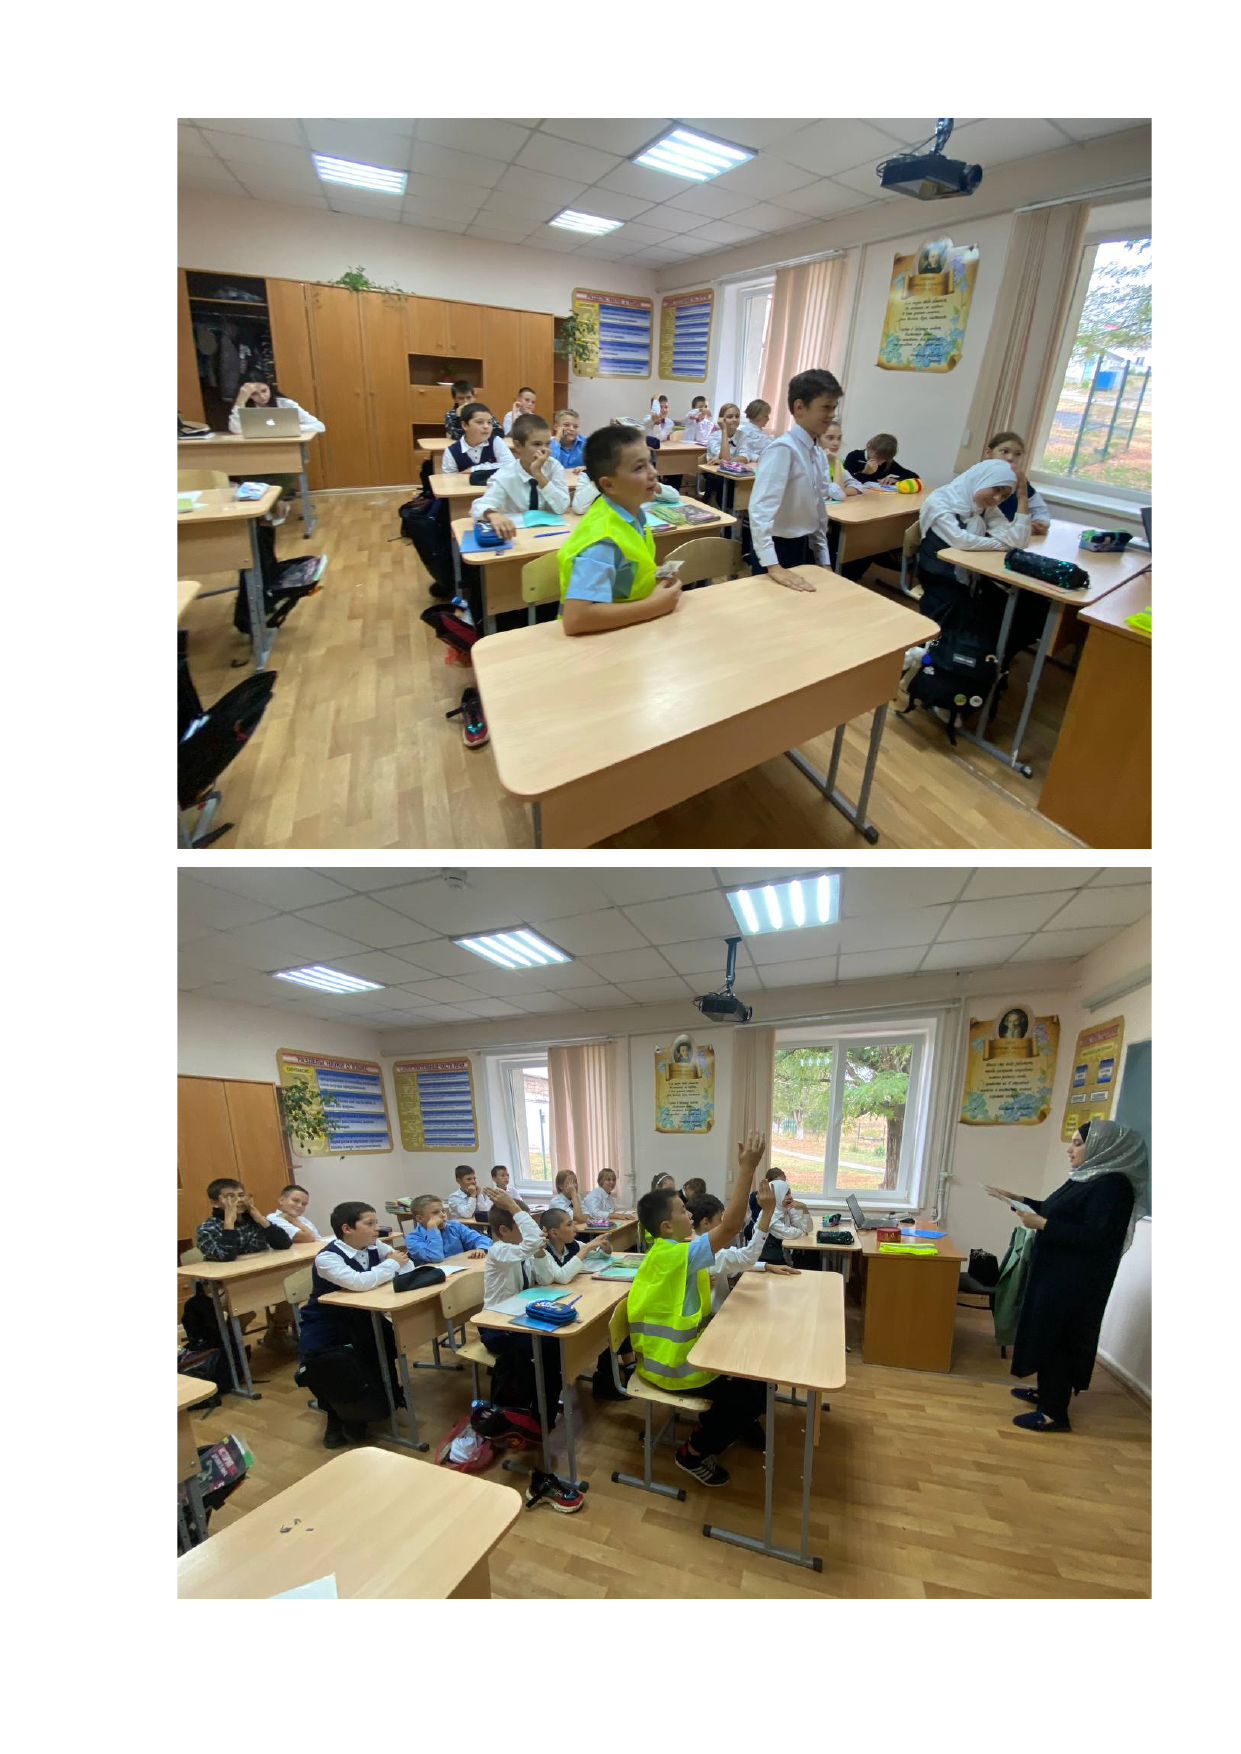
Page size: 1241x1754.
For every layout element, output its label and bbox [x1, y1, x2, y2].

picture [177, 867, 1152, 1599]
picture [177, 118, 1152, 849]
